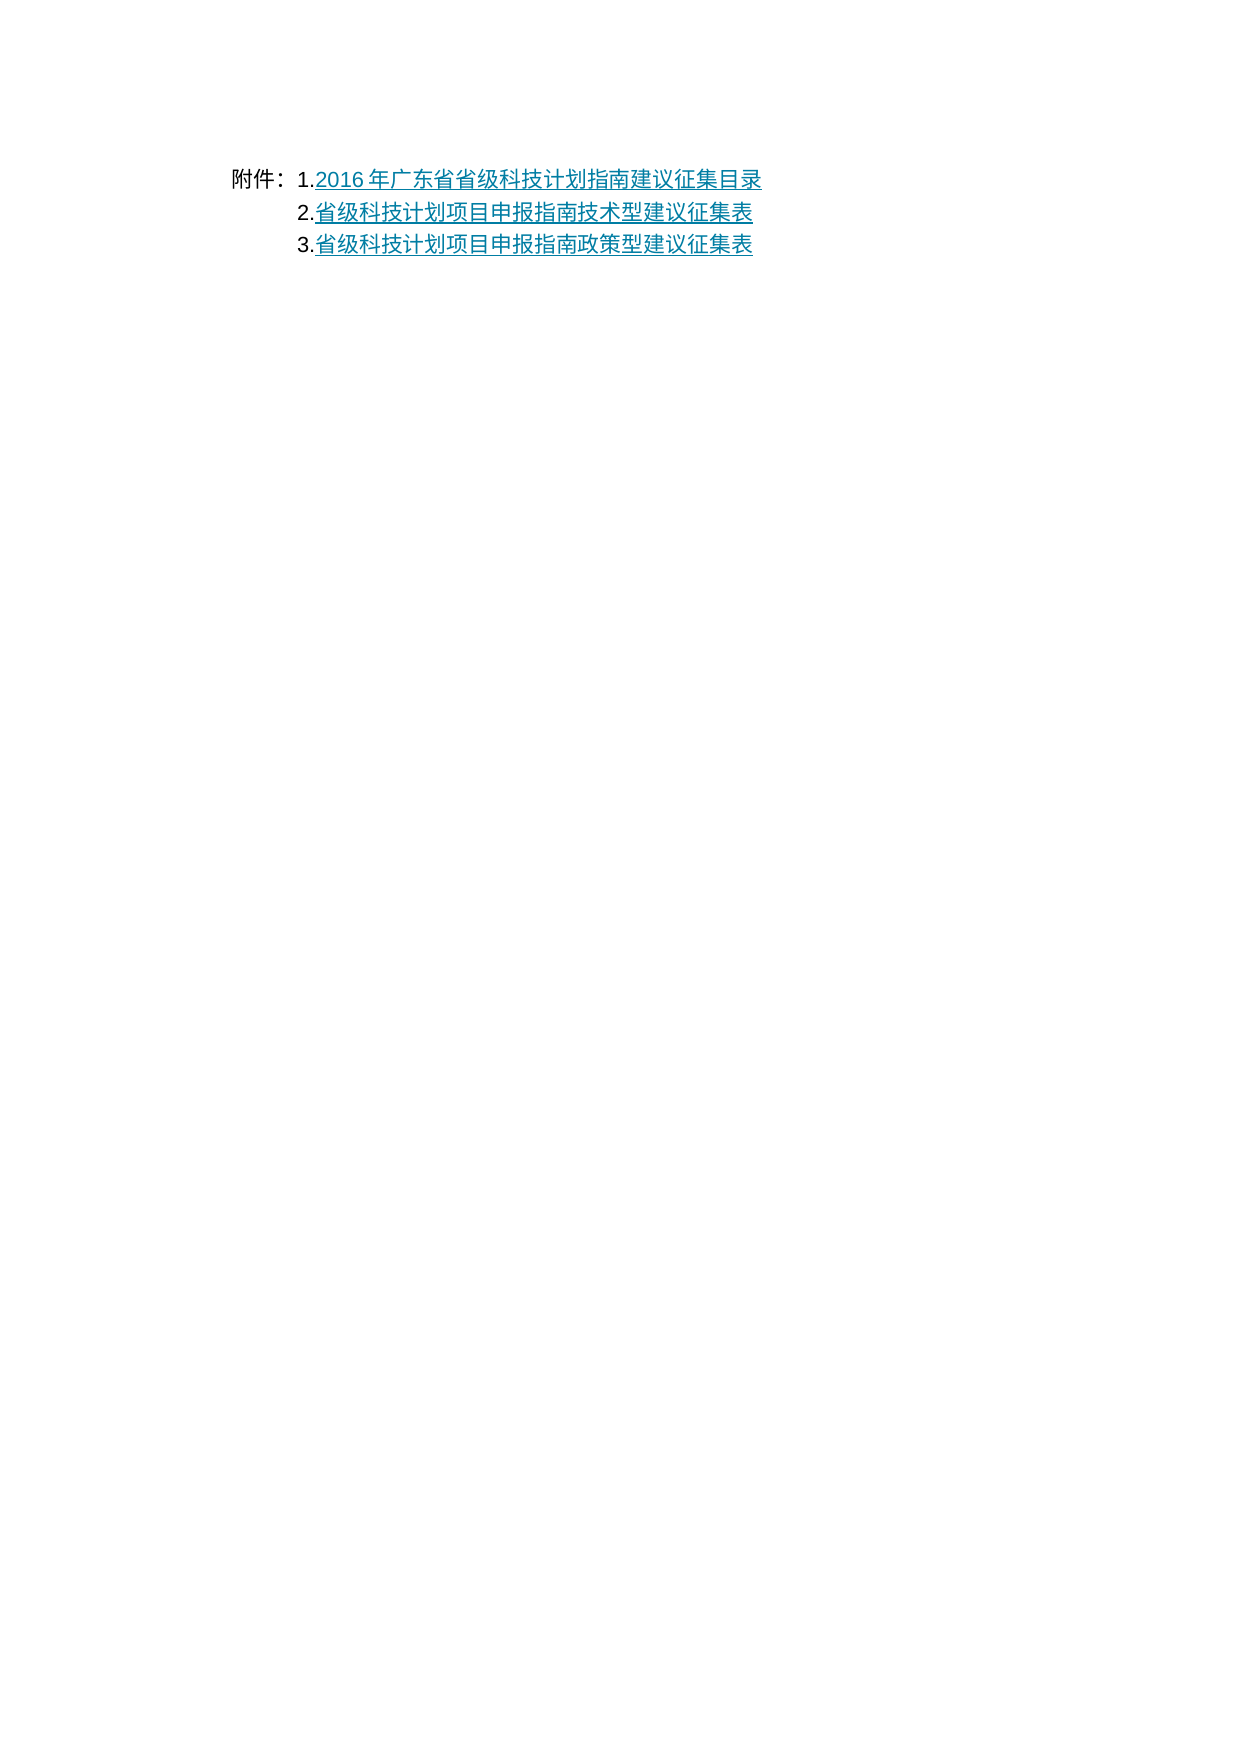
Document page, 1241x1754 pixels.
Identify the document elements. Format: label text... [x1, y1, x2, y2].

text 附件：1.2016年广东省省级科技计划指南建议征集目录 2.省级科技计划项目申报指南技术型建议征集表 3.省级科技计划项目申报指南政策型建议征集表 [187, 162, 1053, 259]
